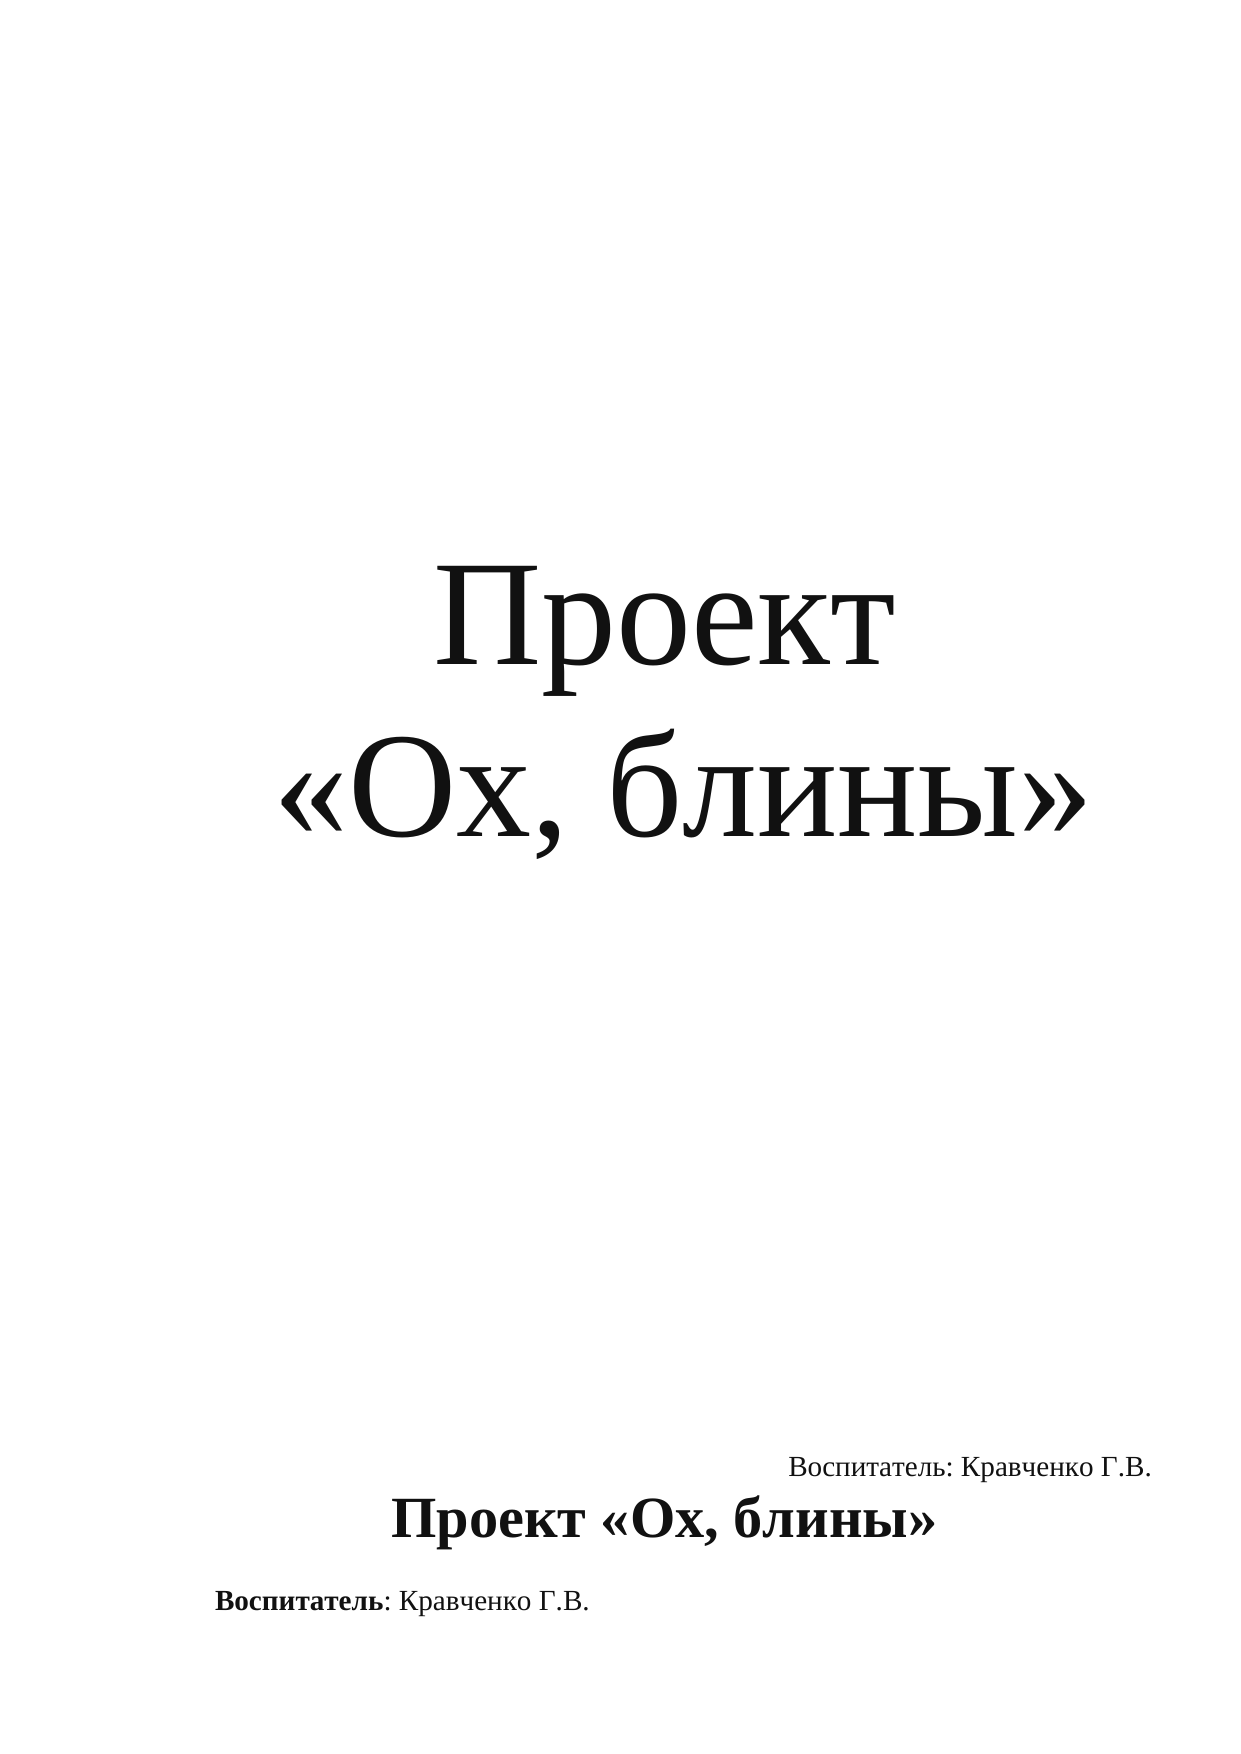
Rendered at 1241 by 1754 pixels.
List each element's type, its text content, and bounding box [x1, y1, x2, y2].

text Проект [177, 524, 1152, 697]
text Воспитатель: Кравченко Г.В. [177, 1449, 1152, 1483]
text Проект «Ох, блины» [177, 1483, 1152, 1550]
text «Ох, блины» [177, 697, 1152, 869]
text Воспитатель: Кравченко Г.В. [177, 1583, 1152, 1617]
